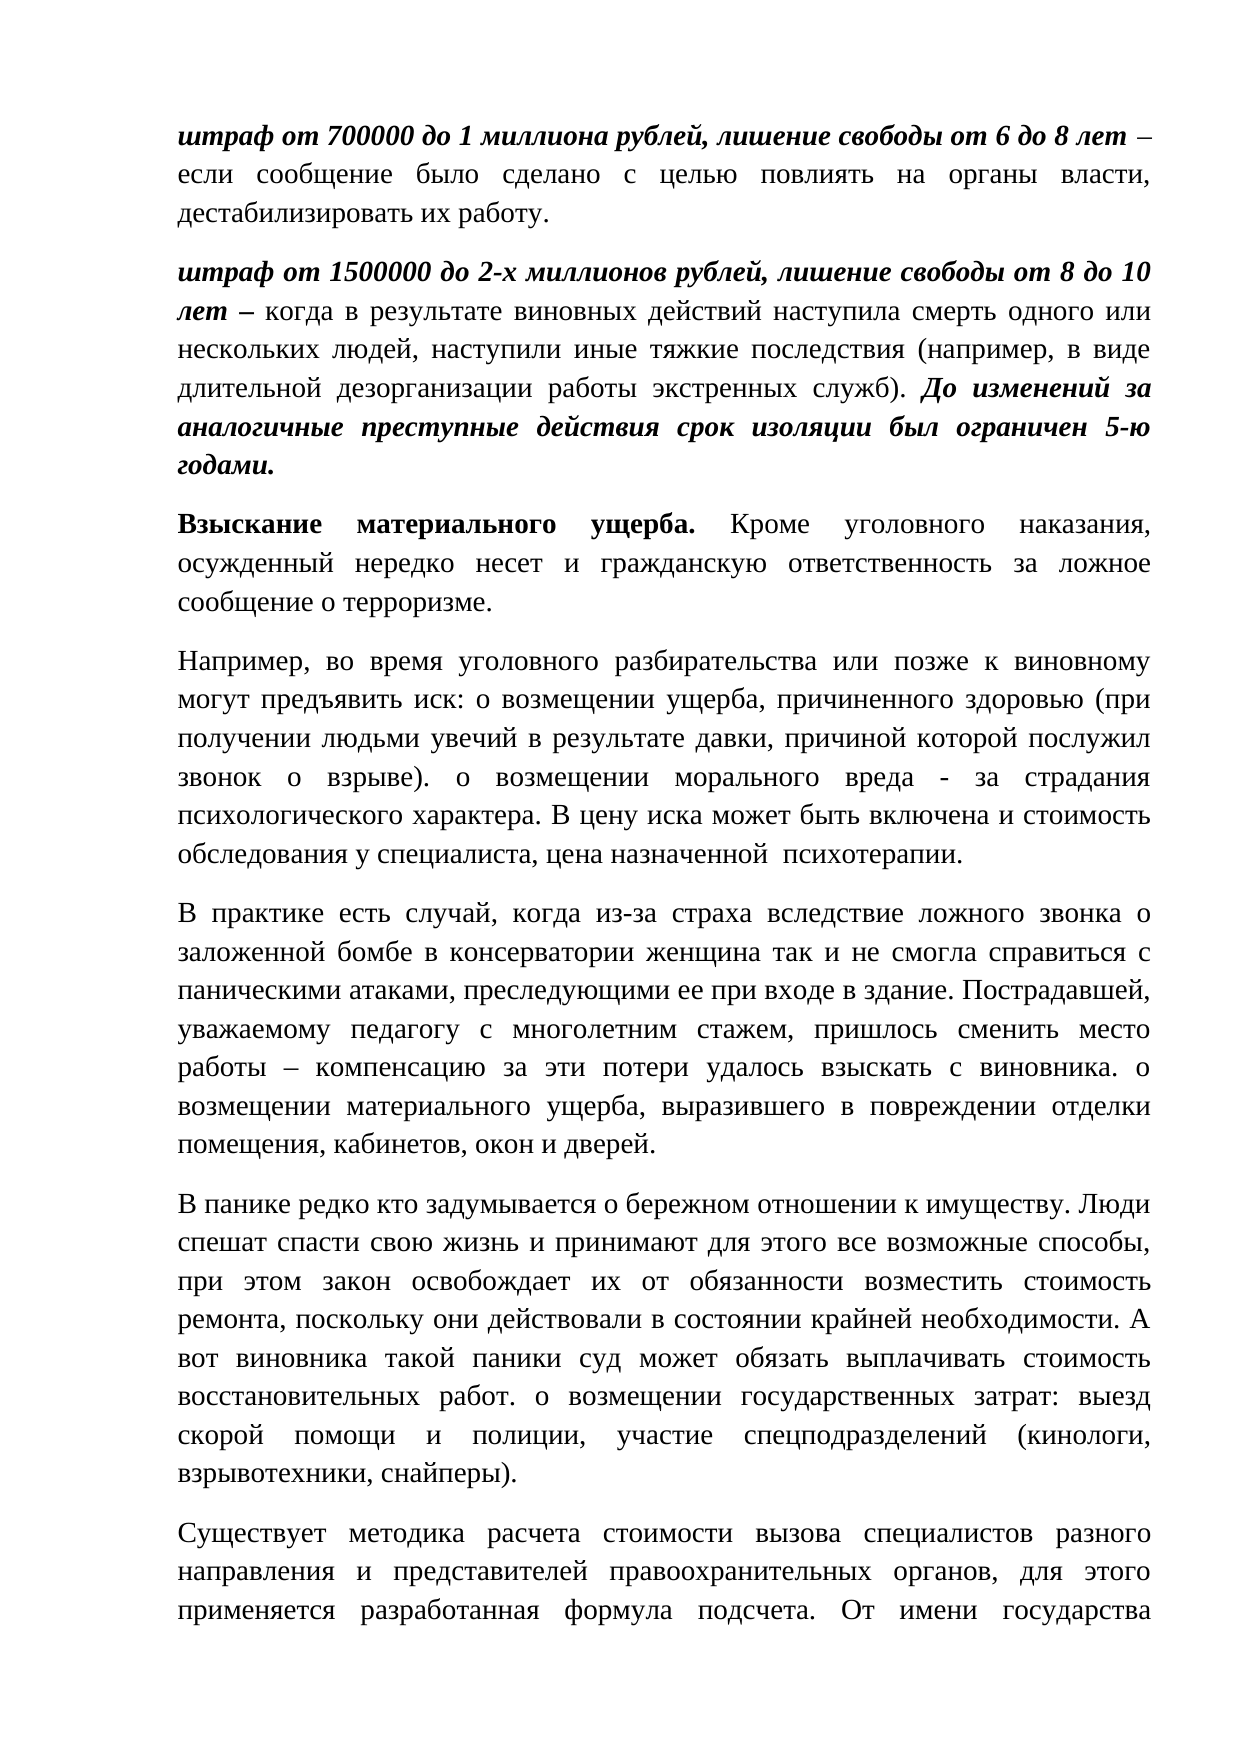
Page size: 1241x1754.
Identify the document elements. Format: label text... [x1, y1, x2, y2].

text штраф от 1500000 до 2-х миллионов рублей, лишение свободы от 8 до 10 лет – когда в результате виновных действий наступила смерть одного или нескольких людей, наступили иные тяжкие последствия (например, в виде длительной дезорганизации работы экстренных служб). До изменений за аналогичные преступные действия срок изоляции был ограничен 5-ю годами. [177, 254, 1152, 481]
text Например, во время уголовного разбирательства или позже к виновному могут предъявить иск: о возмещении ущерба, причиненного здоровью (при получении людьми увечий в результате давки, причиной которой послужил звонок о взрыве). о возмещении морального вреда - за страдания психологического характера. В цену иска может быть включена и стоимость обследования у специалиста, цена назначенной психотерапии. [177, 643, 1152, 869]
text Взыскание материального ущерба. Кроме уголовного наказания, осужденный нередко несет и гражданскую ответственность за ложное сообщение о терроризме. [177, 507, 1152, 617]
text В практике есть случай, когда из-за страха вследствие ложного звонка о заложенной бомбе в консерватории женщина так и не смогла справиться с паническими атаками, преследующими ее при входе в здание. Пострадавшей, уважаемому педагогу с многолетним стажем, пришлось сменить место работы – компенсацию за эти потери удалось взыскать с виновника. о возмещении материального ущерба, выразившего в повреждении отделки помещения, кабинетов, окон и дверей. [177, 895, 1152, 1160]
text штраф от 700000 до 1 миллиона рублей, лишение свободы от 6 до 8 лет – если сообщение было сделано с целью повлиять на органы власти, дестабилизировать их работу. [177, 118, 1152, 229]
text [177, 1515, 1152, 1626]
text В панике редко кто задумывается о бережном отношении к имуществу. Люди спешат спасти свою жизнь и принимают для этого все возможные способы, при этом закон освобождает их от обязанности возместить стоимость ремонта, поскольку они действовали в состоянии крайней необходимости. А вот виновника такой паники суд может обязать выплачивать стоимость восстановительных работ. о возмещении государственных затрат: выезд скорой помощи и полиции, участие спецподразделений (кинологи, взрывотехники, снайперы). [177, 1186, 1152, 1489]
